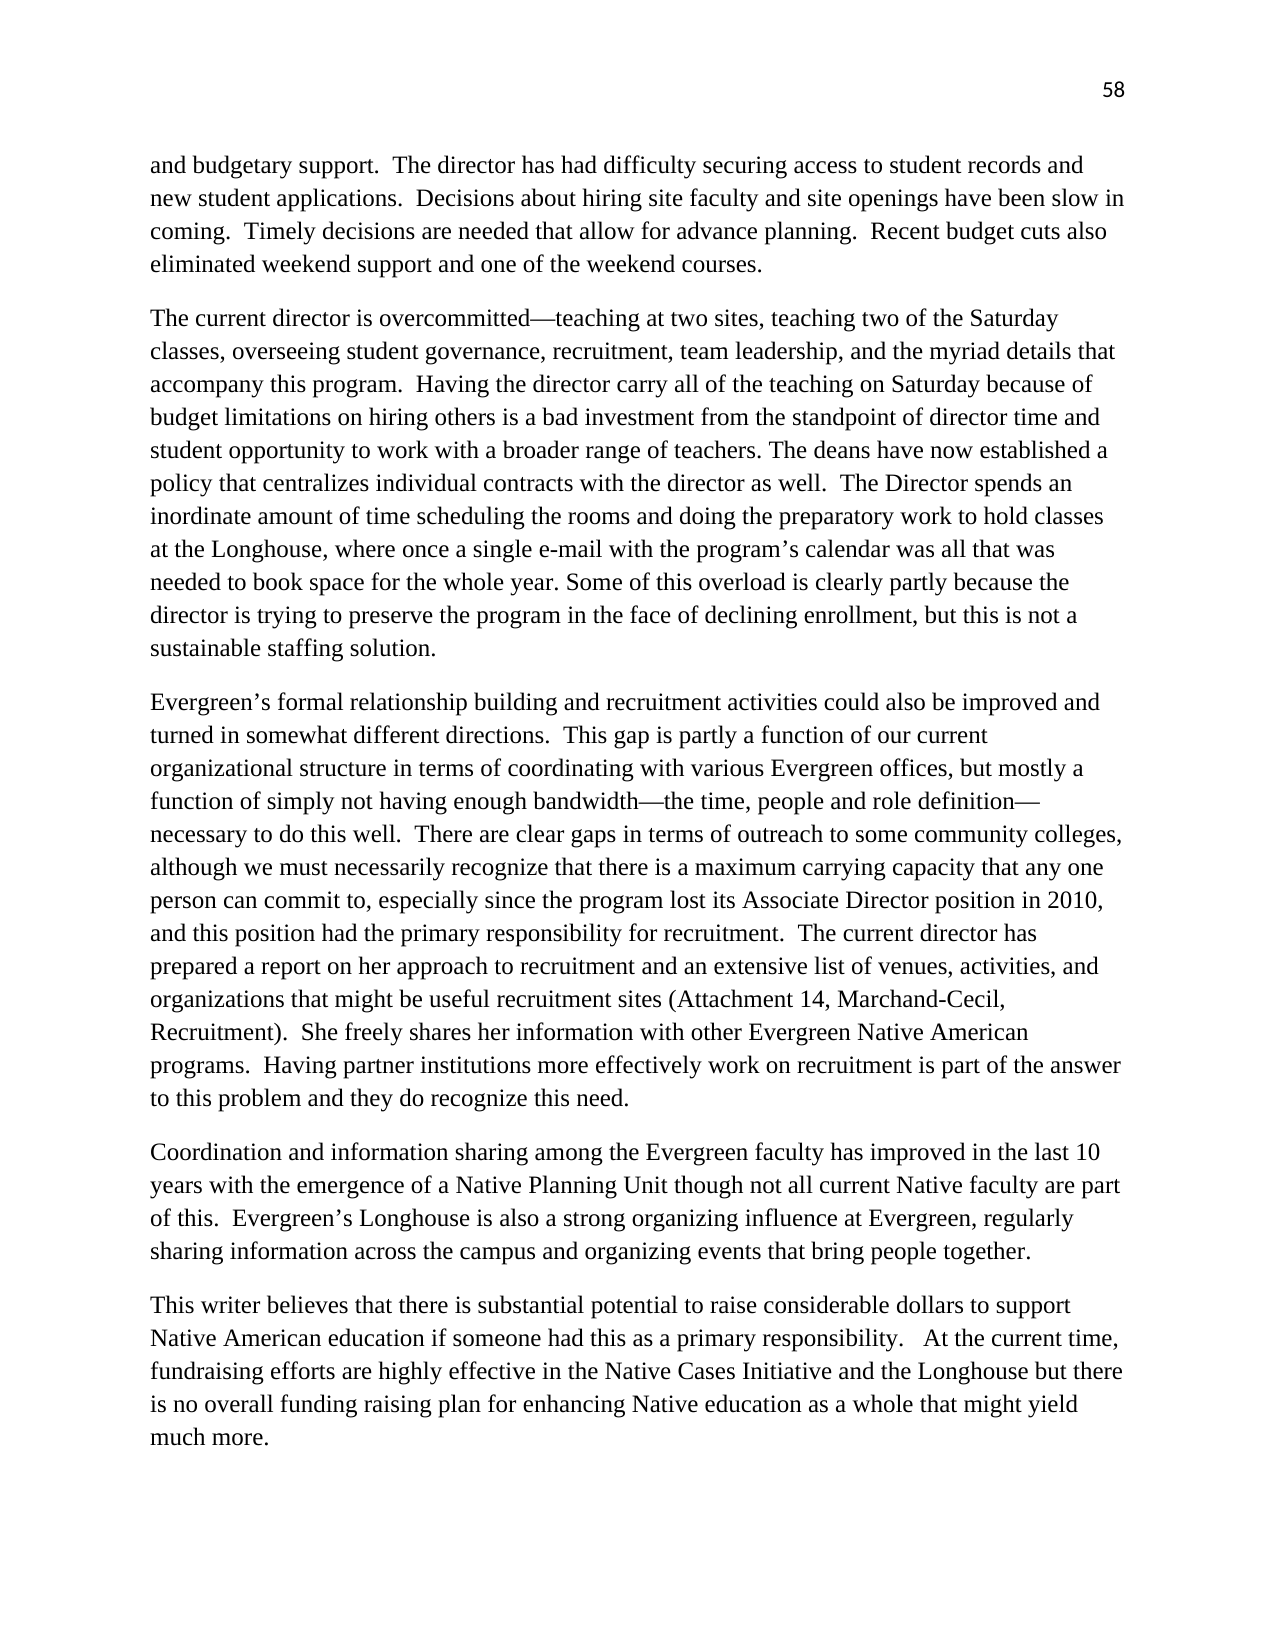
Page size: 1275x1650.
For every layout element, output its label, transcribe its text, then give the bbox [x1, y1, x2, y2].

text Coordination and information sharing among the Evergreen faculty has improved in the last 10 years with the emergence of a Native Planning Unit though not all current Native faculty are part of this. Evergreen’s Longhouse is also a strong organizing influence at Evergreen, regularly sharing information across the campus and organizing events that bring people together. [150, 1137, 1125, 1265]
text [150, 150, 1125, 278]
text The current director is overcommitted—teaching at two sites, teaching two of the Saturday classes, overseeing student governance, recruitment, team leadership, and the myriad details that accompany this program. Having the director carry all of the teaching on Saturday because of budget limitations on hiring others is a bad investment from the standpoint of director time and student opportunity to work with a broader range of teachers. The deans have now established a policy that centralizes individual contracts with the director as well. The Director spends an inordinate amount of time scheduling the rooms and doing the preparatory work to hold classes at the Longhouse, where once a single e-mail with the program’s calendar was all that was needed to book space for the whole year. Some of this overload is clearly partly because the director is trying to preserve the program in the face of declining enrollment, but this is not a sustainable staffing solution. [150, 303, 1125, 662]
text This writer believes that there is substantial potential to raise considerable dollars to support Native American education if someone had this as a primary responsibility. At the current time, fundraising efforts are highly effective in the Native Cases Initiative and the Longhouse but there is no overall funding raising plan for enhancing Native education as a whole that might yield much more. [150, 1290, 1125, 1451]
text Evergreen’s formal relationship building and recruitment activities could also be improved and turned in somewhat different directions. This gap is partly a function of our current organizational structure in terms of coordinating with various Evergreen offices, but mostly a function of simply not having enough bandwidth—the time, people and role definition—necessary to do this well. There are clear gaps in terms of outreach to some community colleges, although we must necessarily recognize that there is a maximum carrying capacity that any one person can commit to, especially since the program lost its Associate Director position in 2010, and this position had the primary responsibility for recruitment. The current director has prepared a report on her approach to recruitment and an extensive list of venues, activities, and organizations that might be useful recruitment sites (Attachment 14, Marchand-Cecil, Recruitment). She freely shares her information with other Evergreen Native American programs. Having partner institutions more effectively work on recruitment is part of the answer to this problem and they do recognize this need. [150, 687, 1125, 1112]
